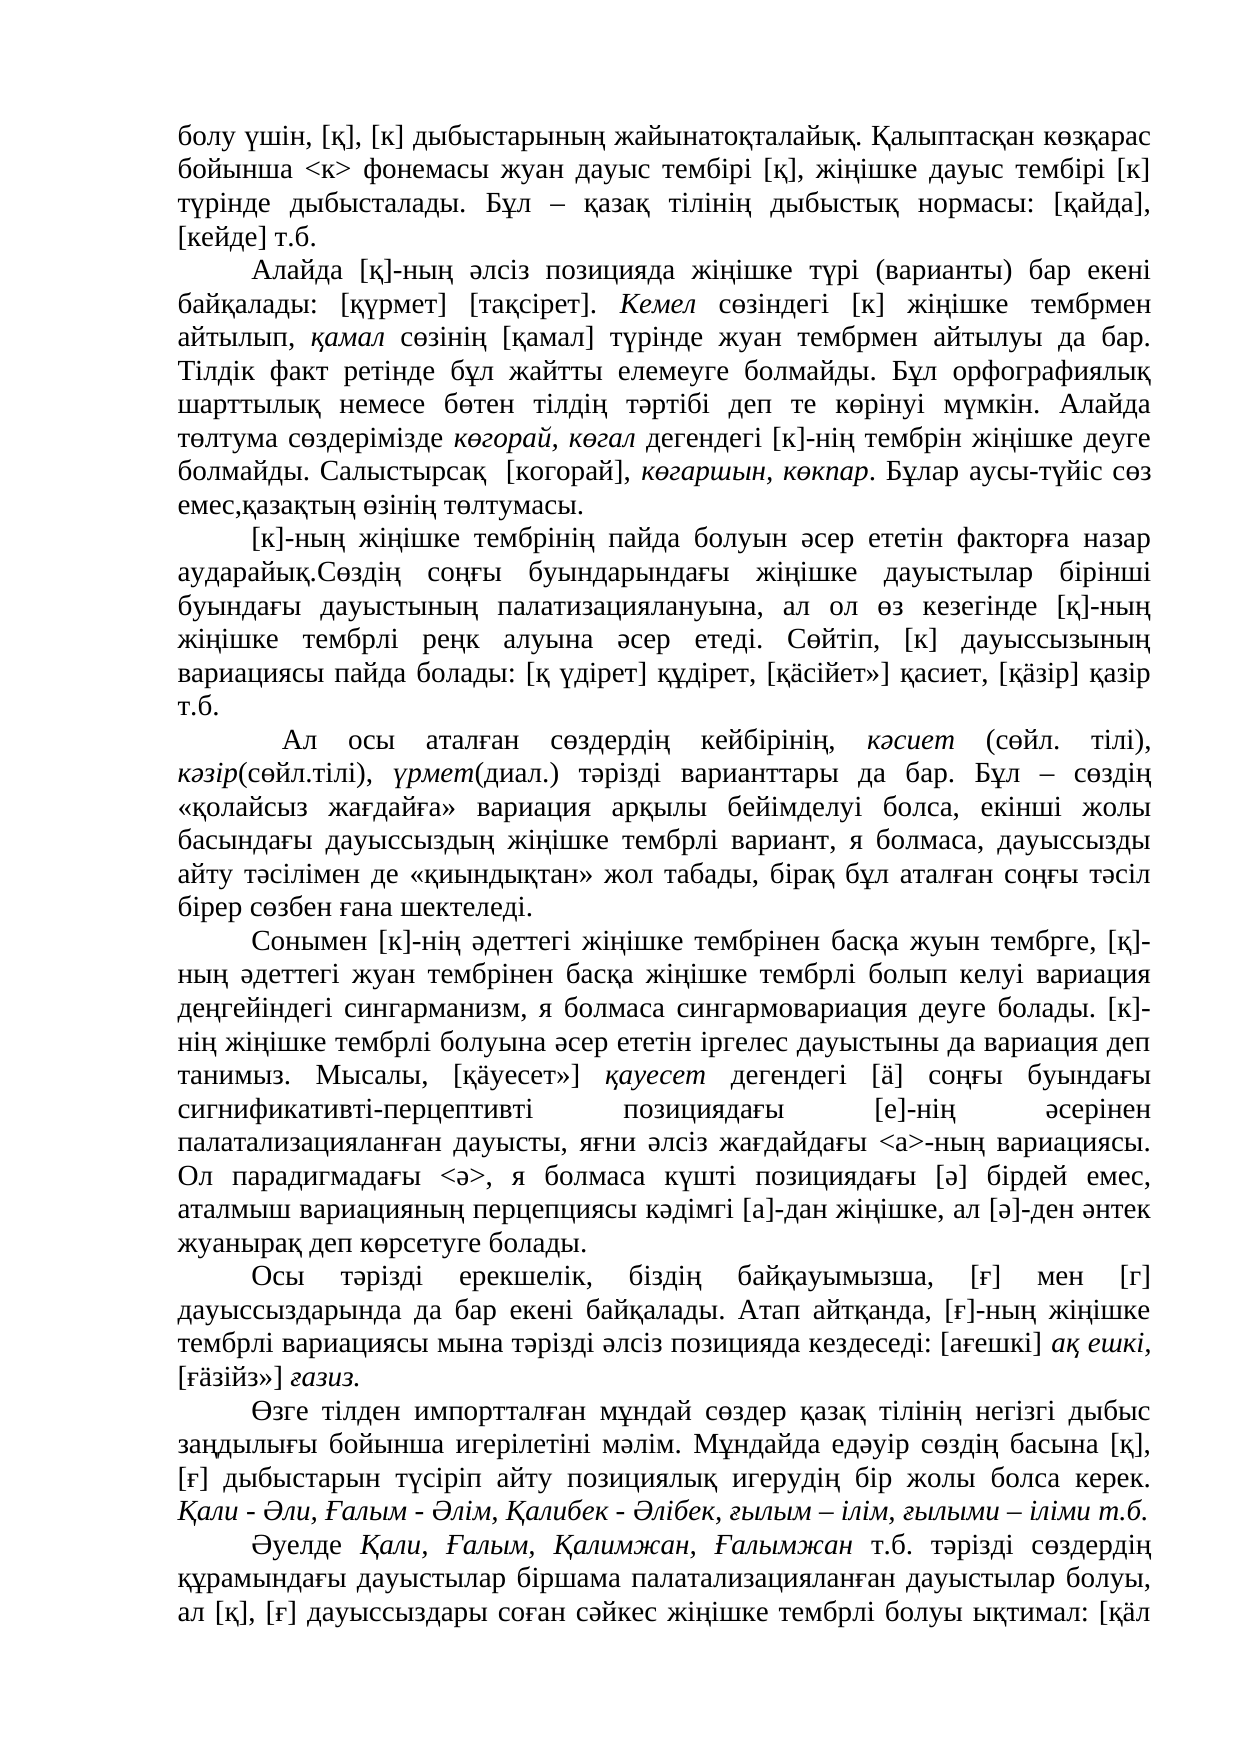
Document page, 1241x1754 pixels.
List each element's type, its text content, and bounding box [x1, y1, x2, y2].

text Ал осы аталған сөздердің кейбірінің, кәсиет (сөйл. тілі), кәзір(сөйл.тілі), үрмет(диал.) тәрізді варианттары да бар. Бұл – сөздің «қолайсыз жағдайға» вариация арқылы бейімделуі болса, екінші жолы басындағы дауыссыздың жіңішке тембрлі вариант, я болмаса, дауыссызды айту тәсілімен де «қиындықтан» жол табады, бірақ бұл аталған соңғы тәсіл бірер сөзбен ғана шектеледі. [177, 722, 1152, 923]
text Алайда [қ]-ның әлсіз позицияда жіңішке түрі (варианты) бар екені байқалады: [қүрмет] [тақсірет]. Кемел сөзіндегі [к] жіңішке тембрмен айтылып, қамал сөзінің [қамал] түрінде жуан тембрмен айтылуы да бар. Тілдік факт ретінде бұл жайтты елемеуге болмайды. Бұл орфографиялық шарттылық немесе бөтен тілдің тәртібі деп те көрінуі мүмкін. Алайда төлтума сөздерімізде көгорай, көгал дегендегі [к]-нің тембрін жіңішке деуге болмайды. Салыстырсақ [когорай], көгаршын, көкпар. Бұлар аусы-түйіс сөз емес,қазақтың өзінің төлтумасы. [177, 252, 1152, 521]
text [к]-ның жіңішке тембрінің пайда болуын әсер ететін факторға назар аударайық.Сөздің соңғы буындарындағы жіңішке дауыстылар бірінші буындағы дауыстының палатизациялануына, ал ол өз кезегінде [қ]-ның жіңішке тембрлі реңк алуына әсер етеді. Сөйтіп, [к] дауыссызының вариациясы пайда болады: [қ үдірет] құдірет, [қäсійет»] қасиет, [қäзір] қазір т.б. [177, 521, 1152, 722]
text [177, 118, 1152, 252]
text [177, 1527, 1152, 1627]
text Өзге тілден импортталған мұндай сөздер қазақ тілінің негізгі дыбыс заңдылығы бойынша игерілетіні мәлім. Мұндайда едәуір сөздің басына [қ], [ғ] дыбыстарын түсіріп айту позициялық игерудің бір жолы болса керек. Қали - Әли, Ғалым - Әлім, Қалибек - Әлібек, ғылым – ілім, ғылыми – іліми т.б. [177, 1393, 1152, 1527]
text Осы тәрізді ерекшелік, біздің байқауымызша, [ғ] мен [г] дауыссыздарында да бар екені байқалады. Атап айтқанда, [ғ]-ның жіңішке тембрлі вариациясы мына тәрізді әлсіз позицияда кездеседі: [ағешкі] ақ ешкі, [ғäзійз»] ғазиз. [177, 1258, 1152, 1393]
text Сонымен [к]-нің әдеттегі жіңішке тембрінен басқа жуын тембрге, [қ]-ның әдеттегі жуан тембрінен басқа жіңішке тембрлі болып келуі вариация деңгейіндегі сингарманизм, я болмаса сингармовариация деуге болады. [к]-нің жіңішке тембрлі болуына әсер ететін іргелес дауыстыны да вариация деп танимыз. Мысалы, [қäуесет»] қауесет дегендегі [ä] соңғы буындағы сигнификативті-перцептивті позициядағы [е]-нің әсерінен палатализацияланған дауысты, яғни әлсіз жағдайдағы <а>-ның вариациясы. Ол парадигмадағы <ә>, я болмаса күшті позициядағы [ә] бірдей емес, аталмыш вариацияның перцепциясы кәдімгі [а]-дан жіңішке, ал [ә]-ден әнтек жуанырақ деп көрсетуге болады. [177, 923, 1152, 1258]
